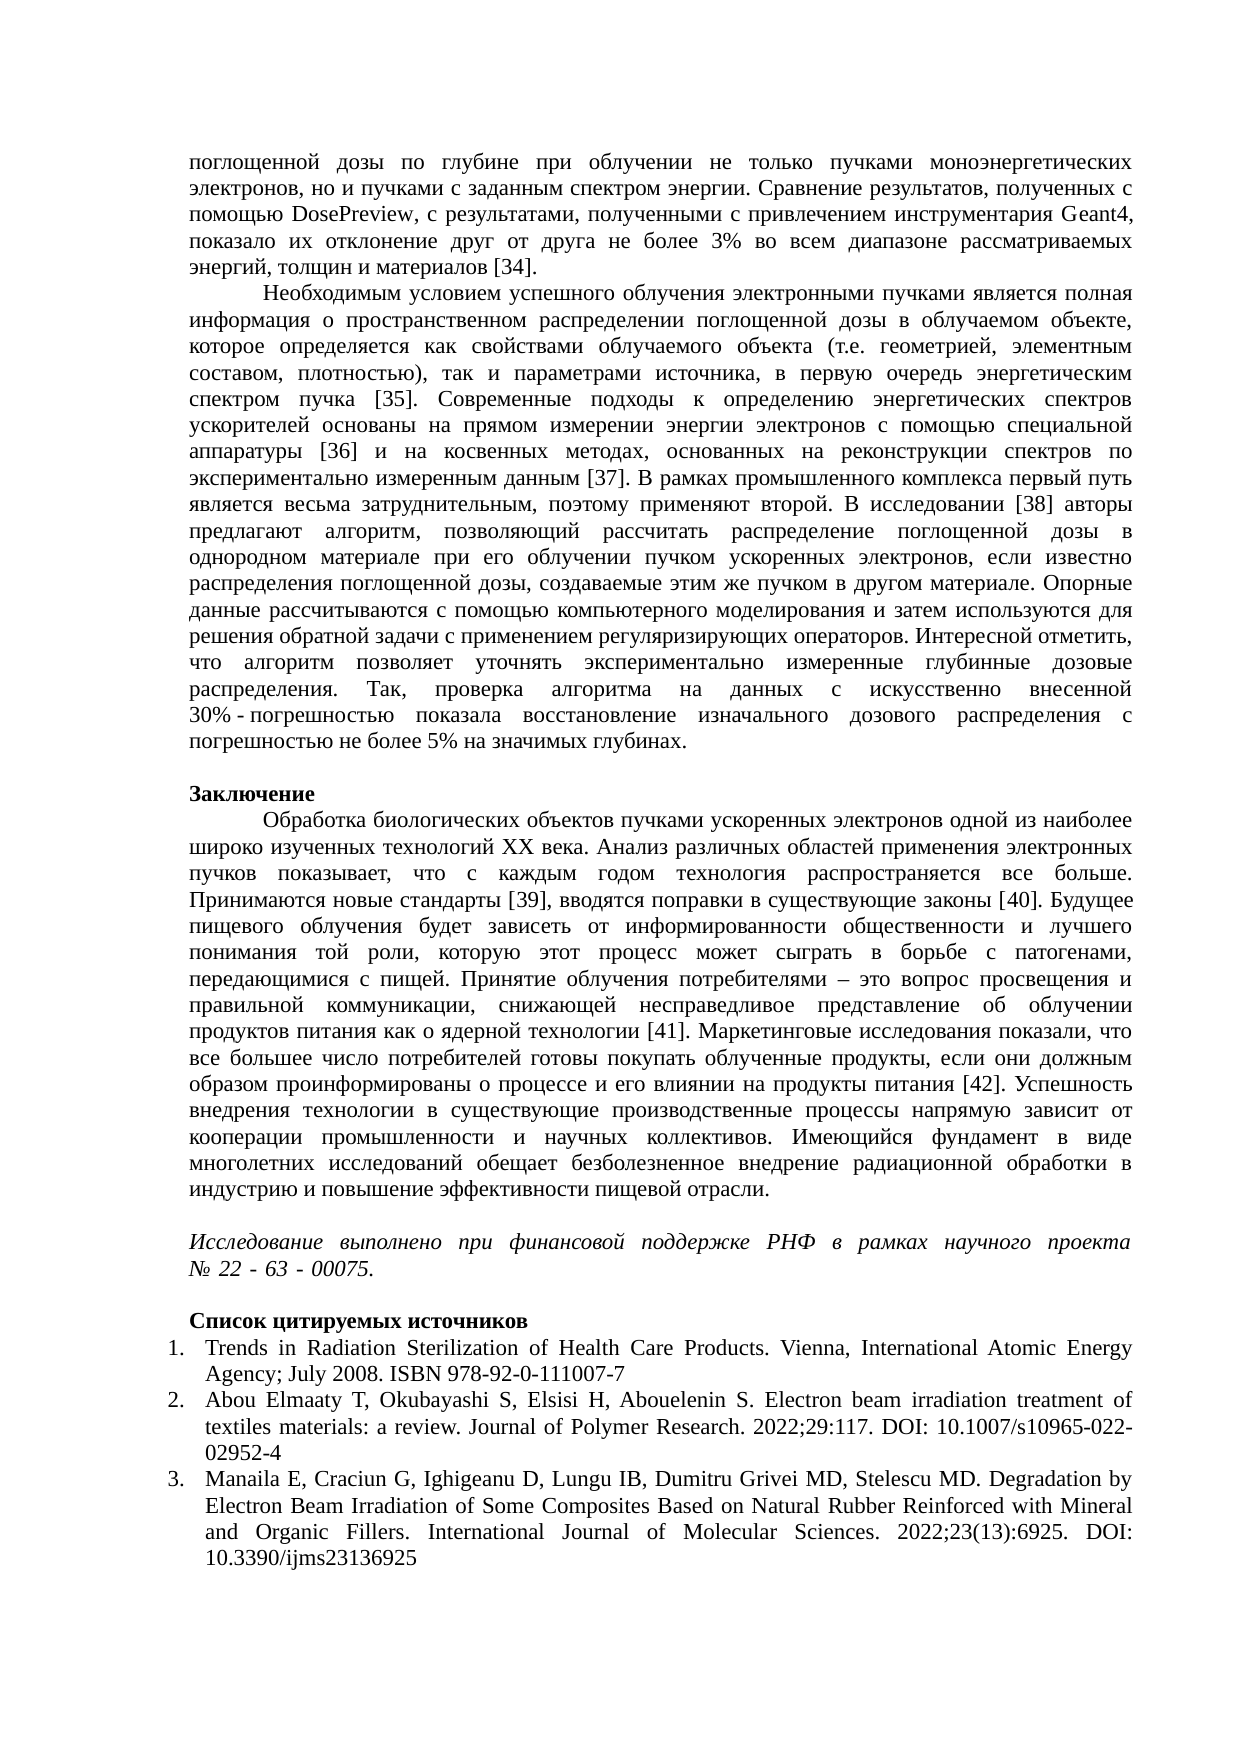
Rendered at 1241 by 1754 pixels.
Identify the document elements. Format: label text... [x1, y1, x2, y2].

list Abou Elmaaty T, Okubayashi S, Elsisi H, Abouelenin S. Electron beam irradiation treatment of textiles materials: a review. Journal of Polymer Research. 2022;29:117. DOI: 10.1007/s10965-022-02952-4 [167, 1386, 1134, 1465]
list Manaila E, Craciun G, Ighigeanu D, Lungu IB, Dumitru Grivei MD, Stelescu MD. Degradation by Electron Beam Irradiation of Some Composites Based on Natural Rubber Reinforced with Mineral and Organic Fillers. International Journal of Molecular Sciences. 2022;23(13):6925. DOI: 10.3390/ijms23136925 [167, 1465, 1134, 1571]
text Исследование выполнено при финансовой поддержке РНФ в рамках научного проекта № 22 - 63 - 00075. [189, 1228, 1134, 1281]
text Необходимым условием успешного облучения электронными пучками является полная информация о пространственном распределении поглощенной дозы в облучаемом объекте, которое определяется как свойствами облучаемого объекта (т.е. геометрией, элементным составом, плотностью), так и параметрами источника, в первую очередь энергетическим спектром пучка [35]. Современные подходы к определению энергетических спектров ускорителей основаны на прямом измерении энергии электронов с помощью специальной аппаратуры [36] и на косвенных методах, основанных на реконструкции спектров по экспериментально измеренным данным [37]. В рамках промышленного комплекса первый путь является весьма затруднительным, поэтому применяют второй. В исследовании [38] авторы предлагают алгоритм, позволяющий рассчитать распределение поглощенной дозы в однородном материале при его облучении пучком ускоренных электронов, если известно распределения поглощенной дозы, создаваемые этим же пучком в другом материале. Опорные данные рассчитываются с помощью компьютерного моделирования и затем используются для решения обратной задачи с применением регуляризирующих операторов. Интересной отметить, что алгоритм позволяет уточнять экспериментально измеренные глубинные дозовые распределения. Так, проверка алгоритма на данных с искусственно внесенной 30% - погрешностью показала восстановление изначального дозового распределения с погрешностью не более 5% на значимых глубинах. [189, 279, 1134, 754]
text Список цитируемых источников [189, 1307, 1134, 1334]
list Trends in Radiation Sterilization of Health Care Products. Vienna, International Atomic Energy Agency; July 2008. ISBN 978-92-0-111007-7 [167, 1334, 1134, 1386]
text Обработка биологических объектов пучками ускоренных электронов одной из наиболее широко изученных технологий XX века. Анализ различных областей применения электронных пучков показывает, что с каждым годом технология распространяется все больше. Принимаются новые стандарты [39], вводятся поправки в существующие законы [40]. Будущее пищевого облучения будет зависеть от информированности общественности и лучшего понимания той роли, которую этот процесс может сыграть в борьбе с патогенами, передающимися с пищей. Принятие облучения потребителями – это вопрос просвещения и правильной коммуникации, снижающей несправедливое представление об облучении продуктов питания как о ядерной технологии [41]. Маркетинговые исследования показали, что все большее число потребителей готовы покупать облученные продукты, если они должным образом проинформированы о процессе и его влиянии на продукты питания [42]. Успешность внедрения технологии в существующие производственные процессы напрямую зависит от кооперации промышленности и научных коллективов. Имеющийся фундамент в виде многолетних исследований обещает безболезненное внедрение радиационной обработки в индустрию и повышение эффективности пищевой отрасли. [189, 807, 1134, 1202]
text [189, 148, 1134, 279]
text Заключение [189, 780, 1134, 807]
